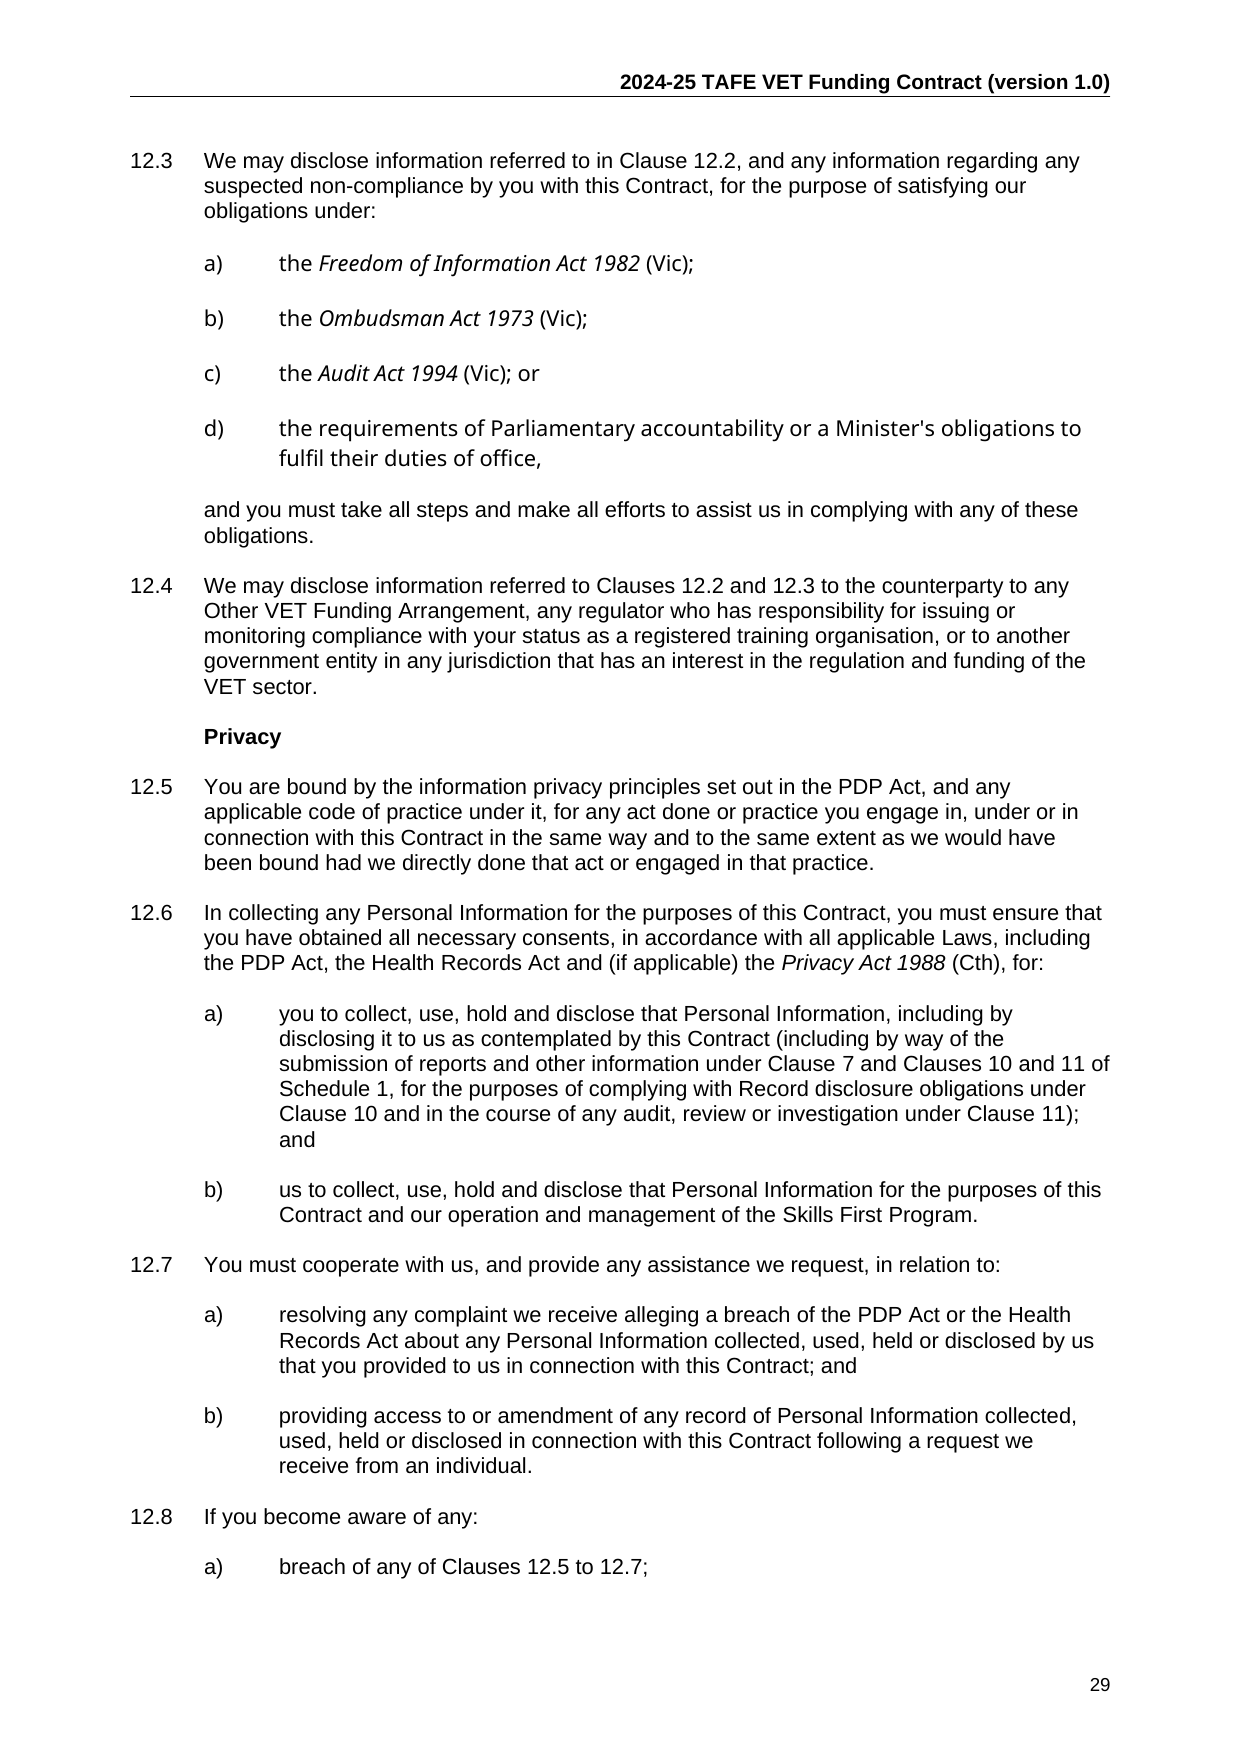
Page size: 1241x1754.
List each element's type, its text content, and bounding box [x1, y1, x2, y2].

subtitle You are bound by the information privacy principles set out in the PDP Act, and any applicable code of practice under it, for any act done or practice you engage in, under or in connection with this Contract in the same way and to the same extent as we would have been bound had we directly done that act or engaged in that practice. [130, 774, 1110, 875]
subtitle In collecting any Personal Information for the purposes of this Contract, you must ensure that you have obtained all necessary consents, in accordance with all applicable Laws, including the PDP Act, the Health Records Act and (if applicable) the Privacy Act 1988 (Cth), for: [130, 900, 1110, 975]
subtitle We may disclose information referred to in Clause 12.2, and any information regarding any suspected non-compliance by you with this Contract, for the purpose of satisfying our obligations under: [130, 148, 1110, 223]
subtitle providing access to or amendment of any record of Personal Information collected, used, held or disclosed in connection with this Contract following a request we receive from an individual. [204, 1403, 1110, 1478]
subtitle the requirements of Parliamentary accountability or a Minister's obligations to fulfil their duties of office, [204, 413, 1110, 472]
subtitle resolving any complaint we receive alleging a breach of the PDP Act or the Health Records Act about any Personal Information collected, used, held or disclosed by us that you provided to us in connection with this Contract; and [204, 1302, 1110, 1378]
subtitle the Ombudsman Act 1973 (Vic); [204, 303, 1110, 333]
subtitle and you must take all steps and make all efforts to assist us in complying with any of these obligations. [204, 497, 1110, 548]
subtitle breach of any of Clauses 12.5 to 12.7; [204, 1554, 1110, 1579]
subtitle the Freedom of Information Act 1982 (Vic); [204, 248, 1110, 278]
subtitle You must cooperate with us, and provide any assistance we request, in relation to: [130, 1252, 1110, 1277]
subtitle you to collect, use, hold and disclose that Personal Information, including by disclosing it to us as contemplated by this Contract (including by way of the submission of reports and other information under Clause 7 and Clauses 10 and 11 of Schedule 1, for the purposes of complying with Record disclosure obligations under Clause 10 and in the course of any audit, review or investigation under Clause 11); and [204, 1000, 1110, 1152]
subtitle us to collect, use, hold and disclose that Personal Information for the purposes of this Contract and our operation and management of the Skills First Program. [204, 1177, 1110, 1227]
subtitle Privacy [204, 724, 1110, 749]
subtitle We may disclose information referred to Clauses 12.2 and 12.3 to the counterparty to any Other VET Funding Arrangement, any regulator who has responsibility for issuing or monitoring compliance with your status as a registered training organisation, or to another government entity in any jurisdiction that has an interest in the regulation and funding of the VET sector. [130, 573, 1110, 699]
subtitle the Audit Act 1994 (Vic); or [204, 358, 1110, 388]
subtitle If you become aware of any: [130, 1503, 1110, 1529]
